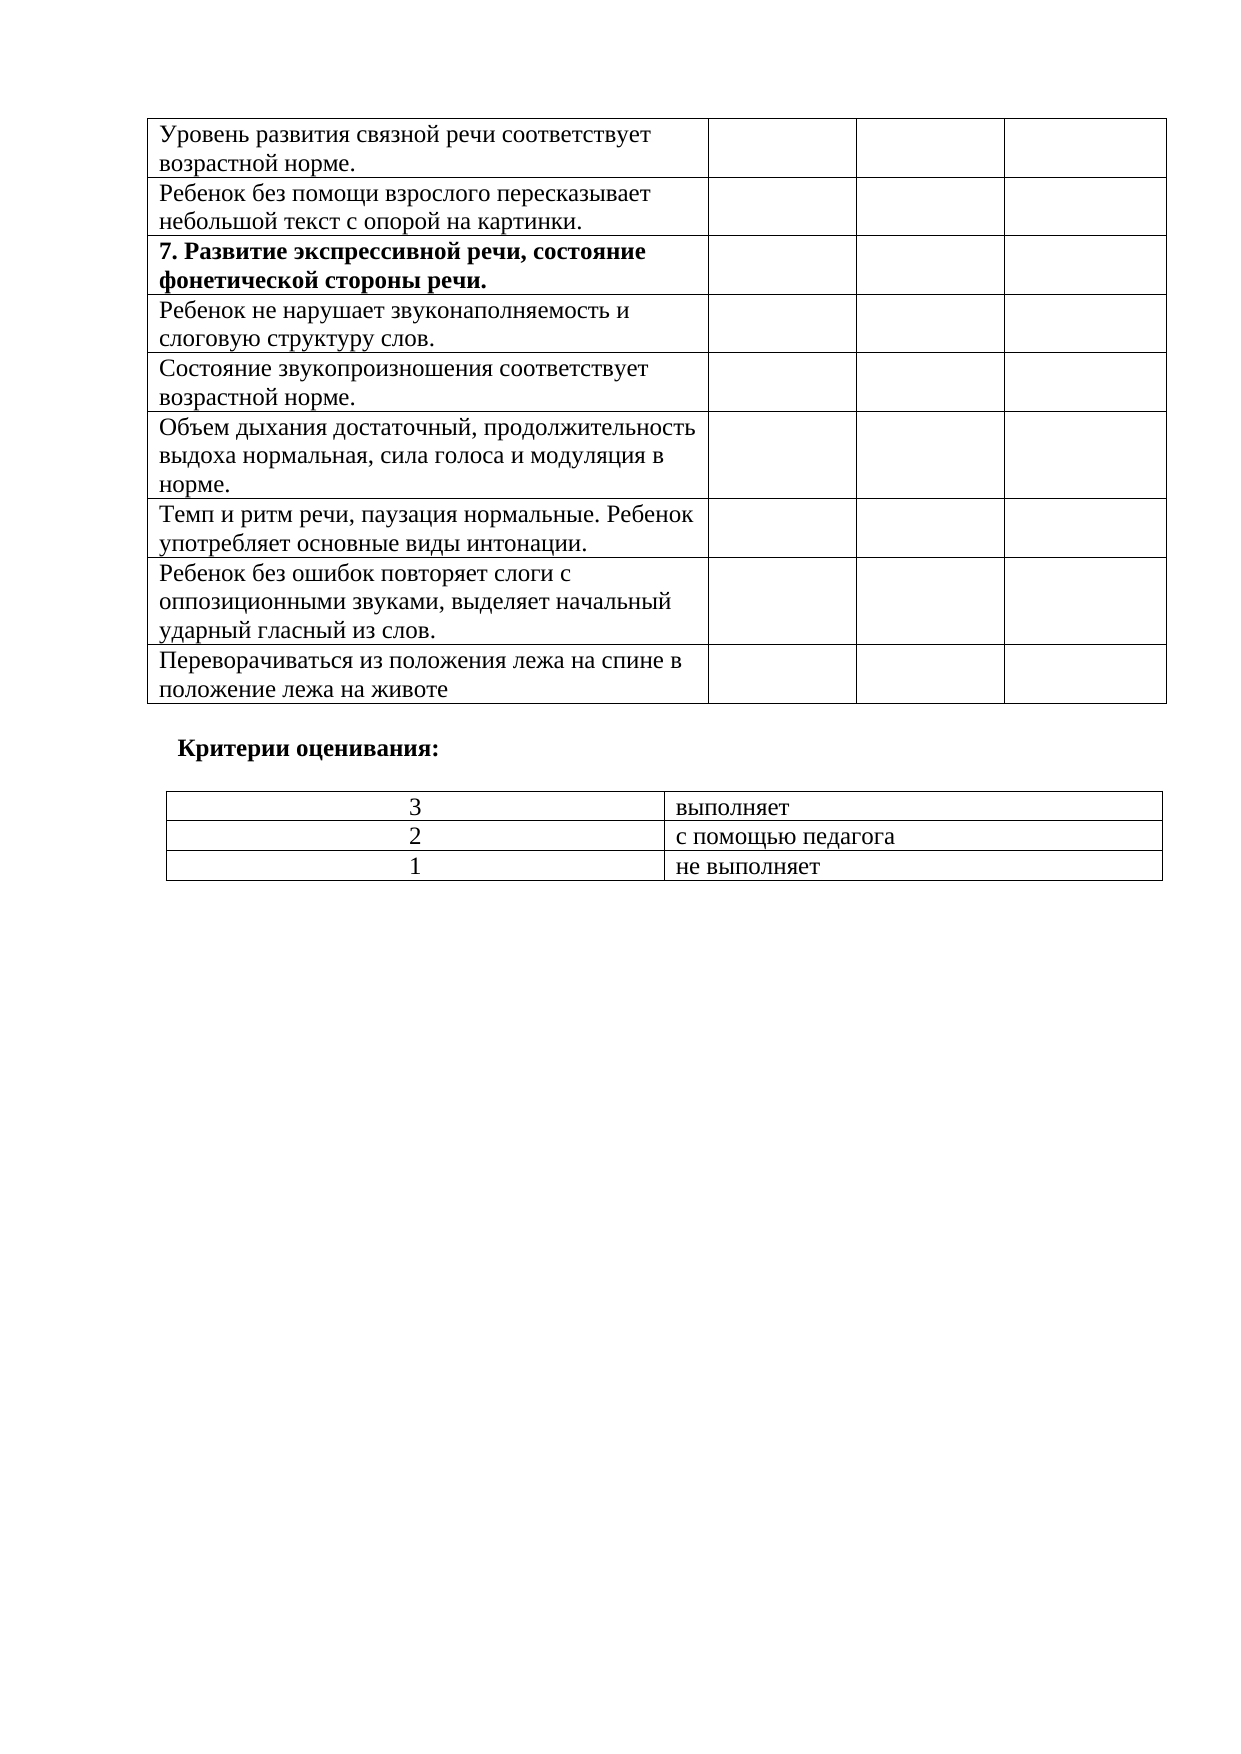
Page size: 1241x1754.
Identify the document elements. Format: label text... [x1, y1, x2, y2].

table_cell [1005, 499, 1166, 557]
table_cell [709, 645, 856, 702]
table_cell [857, 499, 1004, 557]
table_cell [1005, 645, 1166, 702]
table_cell [1005, 412, 1166, 498]
table_cell [1005, 353, 1166, 411]
table_cell [1005, 236, 1166, 294]
table_cell [709, 412, 856, 498]
table_cell не выполняет [665, 851, 1162, 880]
table_cell Ребенок без помощи взрослого пересказывает небольшой текст с опорой на картинки. [148, 178, 708, 235]
table_cell [709, 119, 856, 177]
table_cell Объем дыхания достаточный, продолжительность выдоха нормальная, сила голоса и модуляция в норме. [148, 412, 708, 498]
table_cell Ребенок без ошибок повторяет слоги с оппозиционными звуками, выделяет начальный ударный гласный из слов. [148, 558, 708, 644]
table_cell [709, 353, 856, 411]
table_cell [857, 558, 1004, 644]
table_cell [857, 645, 1004, 702]
table_cell [857, 295, 1004, 352]
table_cell с помощью педагога [665, 821, 1162, 850]
table_cell Состояние звукопроизношения соответствует возрастной норме. [148, 353, 708, 411]
table_header 3 [167, 792, 664, 820]
table_cell 7. Развитие экспрессивной речи, состояние фонетической стороны речи. [148, 236, 708, 294]
table_cell [857, 236, 1004, 294]
table_cell [709, 499, 856, 557]
table_cell [1005, 119, 1166, 177]
table_cell [709, 236, 856, 294]
table_cell Переворачиваться из положения лежа на спине в положение лежа на животе [148, 645, 708, 702]
table_cell [709, 295, 856, 352]
table_header выполняет [665, 792, 1162, 820]
table_cell [857, 412, 1004, 498]
table_cell Темп и ритм речи, паузация нормальные. Ребенок употребляет основные виды интонации. [148, 499, 708, 557]
table_cell [857, 353, 1004, 411]
table_cell [709, 558, 856, 644]
table_cell [1005, 295, 1166, 352]
table_cell [1005, 558, 1166, 644]
table_cell 2 [167, 821, 664, 850]
table_cell [1005, 178, 1166, 235]
text Критерии оценивания: [177, 733, 1152, 761]
table_cell Ребенок не нарушает звуконаполняемость и слоговую структуру слов. [148, 295, 708, 352]
table_cell [857, 119, 1004, 177]
table_cell [857, 178, 1004, 235]
table_cell [709, 178, 856, 235]
table_cell Уровень развития связной речи соответствует возрастной норме. [148, 119, 708, 177]
table_cell 1 [167, 851, 664, 880]
